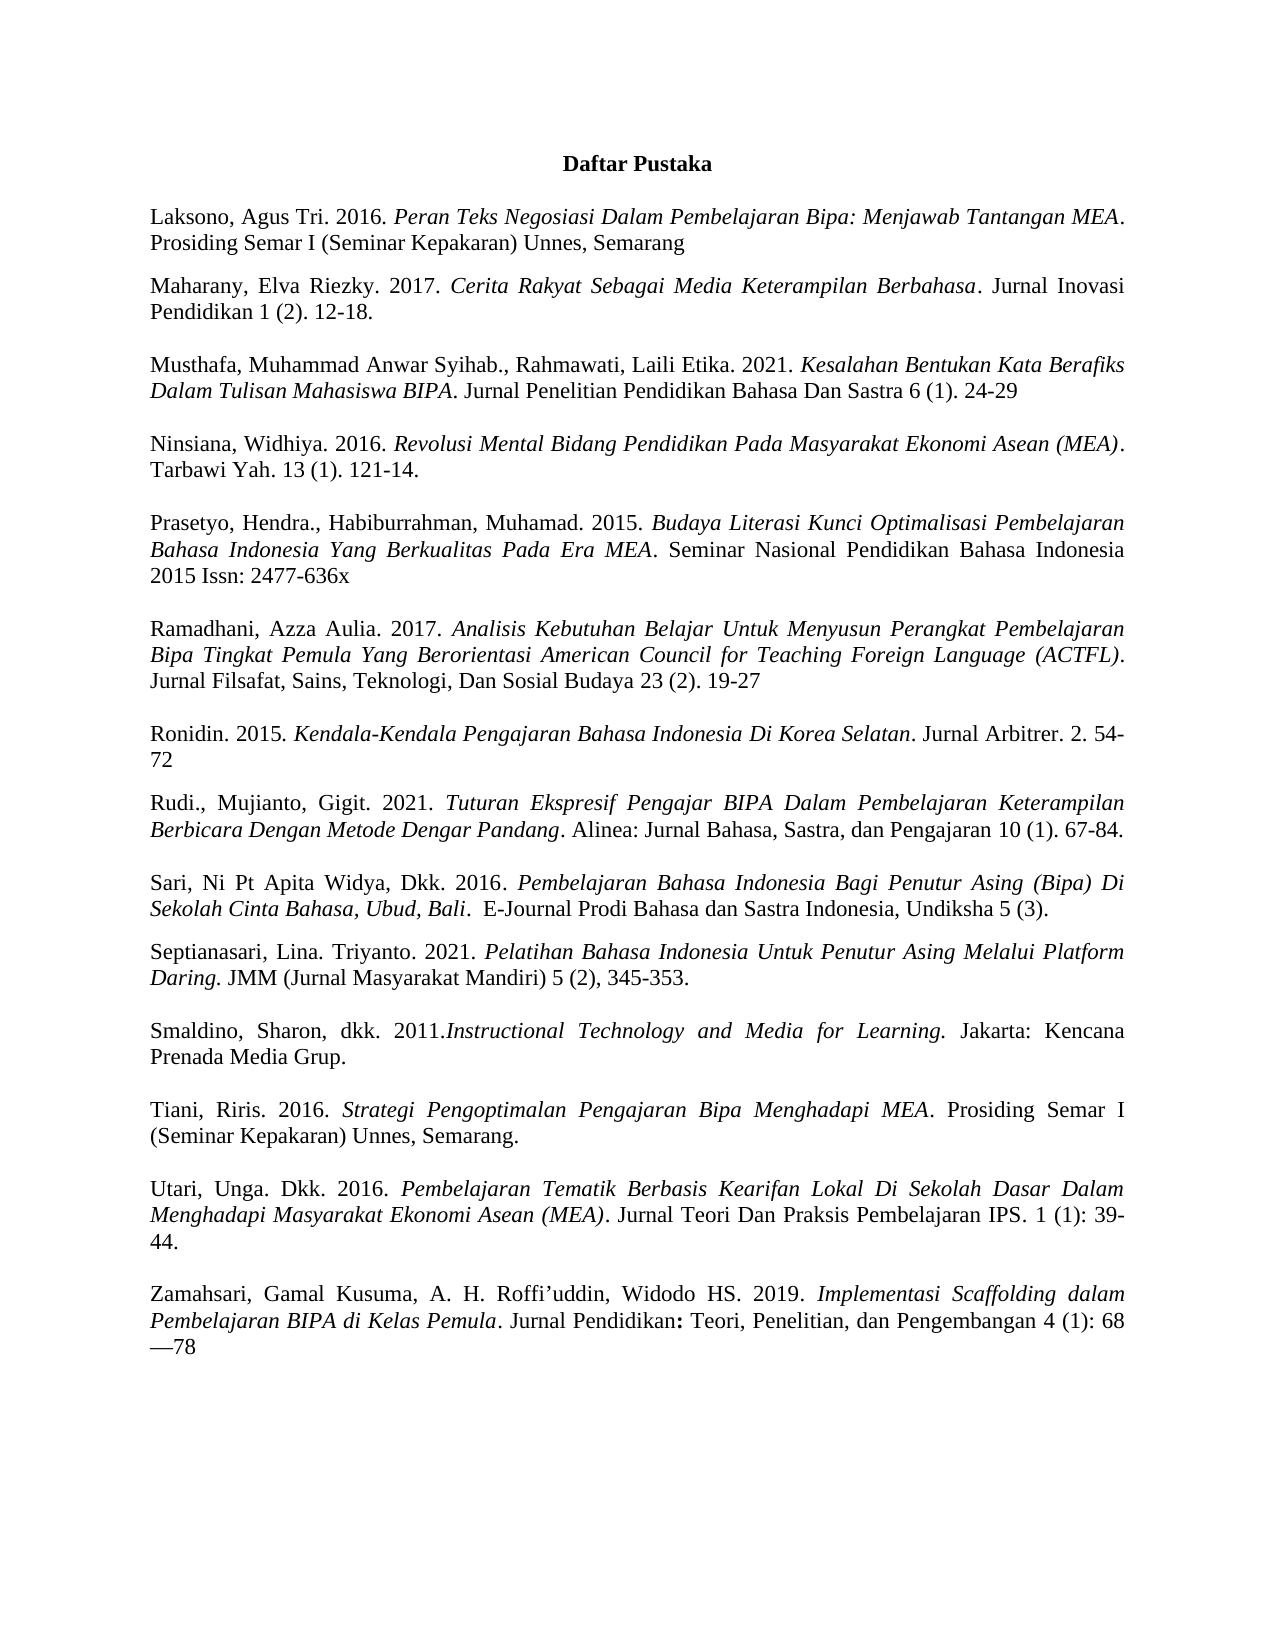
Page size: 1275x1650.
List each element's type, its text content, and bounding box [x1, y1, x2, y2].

text Ronidin. 2015. Kendala-Kendala Pengajaran Bahasa Indonesia Di Korea Selatan. Jurnal Arbitrer. 2. 54-72 [150, 720, 1125, 773]
text Rudi., Mujianto, Gigit. 2021. Tuturan Ekspresif Pengajar BIPA Dalam Pembelajaran Keterampilan Berbicara Dengan Metode Dengar Pandang. Alinea: Jurnal Bahasa, Sastra, dan Pengajaran 10 (1). 67-84. [150, 789, 1125, 842]
text Smaldino, Sharon, dkk. 2011.Instructional Technology and Media for Learning. Jakarta: Kencana Prenada Media Grup. [150, 1017, 1125, 1070]
text Utari, Unga. Dkk. 2016. Pembelajaran Tematik Berbasis Kearifan Lokal Di Sekolah Dasar Dalam Menghadapi Masyarakat Ekonomi Asean (MEA). Jurnal Teori Dan Praksis Pembelajaran IPS. 1 (1): 39-44. [150, 1175, 1125, 1254]
text Septianasari, Lina. Triyanto. 2021. Pelatihan Bahasa Indonesia Untuk Penutur Asing Melalui Platform Daring. JMM (Jurnal Masyarakat Mandiri) 5 (2), 345-353. [150, 938, 1125, 991]
text Laksono, Agus Tri. 2016. Peran Teks Negosiasi Dalam Pembelajaran Bipa: Menjawab Tantangan MEA. Prosiding Semar I (Seminar Kepakaran) Unnes, Semarang [150, 203, 1125, 255]
text Zamahsari, Gamal Kusuma, A. H. Roffi’uddin, Widodo HS. 2019. Implementasi Scaffolding dalam Pembelajaran BIPA di Kelas Pemula. Jurnal Pendidikan: Teori, Penelitian, dan Pengembangan 4 (1): 68—78 [150, 1281, 1125, 1359]
text Ninsiana, Widhiya. 2016. Revolusi Mental Bidang Pendidikan Pada Masyarakat Ekonomi Asean (MEA). Tarbawi Yah. 13 (1). 121-14. [150, 430, 1125, 483]
text Prasetyo, Hendra., Habiburrahman, Muhamad. 2015. Budaya Literasi Kunci Optimalisasi Pembelajaran Bahasa Indonesia Yang Berkualitas Pada Era MEA. Seminar Nasional Pendidikan Bahasa Indonesia 2015 Issn: 2477‐636x [150, 509, 1125, 588]
text Tiani, Riris. 2016. Strategi Pengoptimalan Pengajaran Bipa Menghadapi MEA. Prosiding Semar I (Seminar Kepakaran) Unnes, Semarang. [150, 1096, 1125, 1149]
text Sari, Ni Pt Apita Widya, Dkk. 2016. Pembelajaran Bahasa Indonesia Bagi Penutur Asing (Bipa) Di Sekolah Cinta Bahasa, Ubud, Bali. E-Journal Prodi Bahasa dan Sastra Indonesia, Undiksha 5 (3). [150, 868, 1125, 921]
text Musthafa, Muhammad Anwar Syihab., Rahmawati, Laili Etika. 2021. Kesalahan Bentukan Kata Berafiks Dalam Tulisan Mahasiswa BIPA. Jurnal Penelitian Pendidikan Bahasa Dan Sastra 6 (1). 24-29 [150, 351, 1125, 404]
text Daftar Pustaka [150, 150, 1125, 176]
text Maharany, Elva Riezky. 2017. Cerita Rakyat Sebagai Media Keterampilan Berbahasa. Jurnal Inovasi Pendidikan 1 (2). 12-18. [150, 272, 1125, 325]
text Ramadhani, Azza Aulia. 2017. Analisis Kebutuhan Belajar Untuk Menyusun Perangkat Pembelajaran Bipa Tingkat Pemula Yang Berorientasi American Council for Teaching Foreign Language (ACTFL). Jurnal Filsafat, Sains, Teknologi, Dan Sosial Budaya 23 (2). 19-27 [150, 615, 1125, 694]
